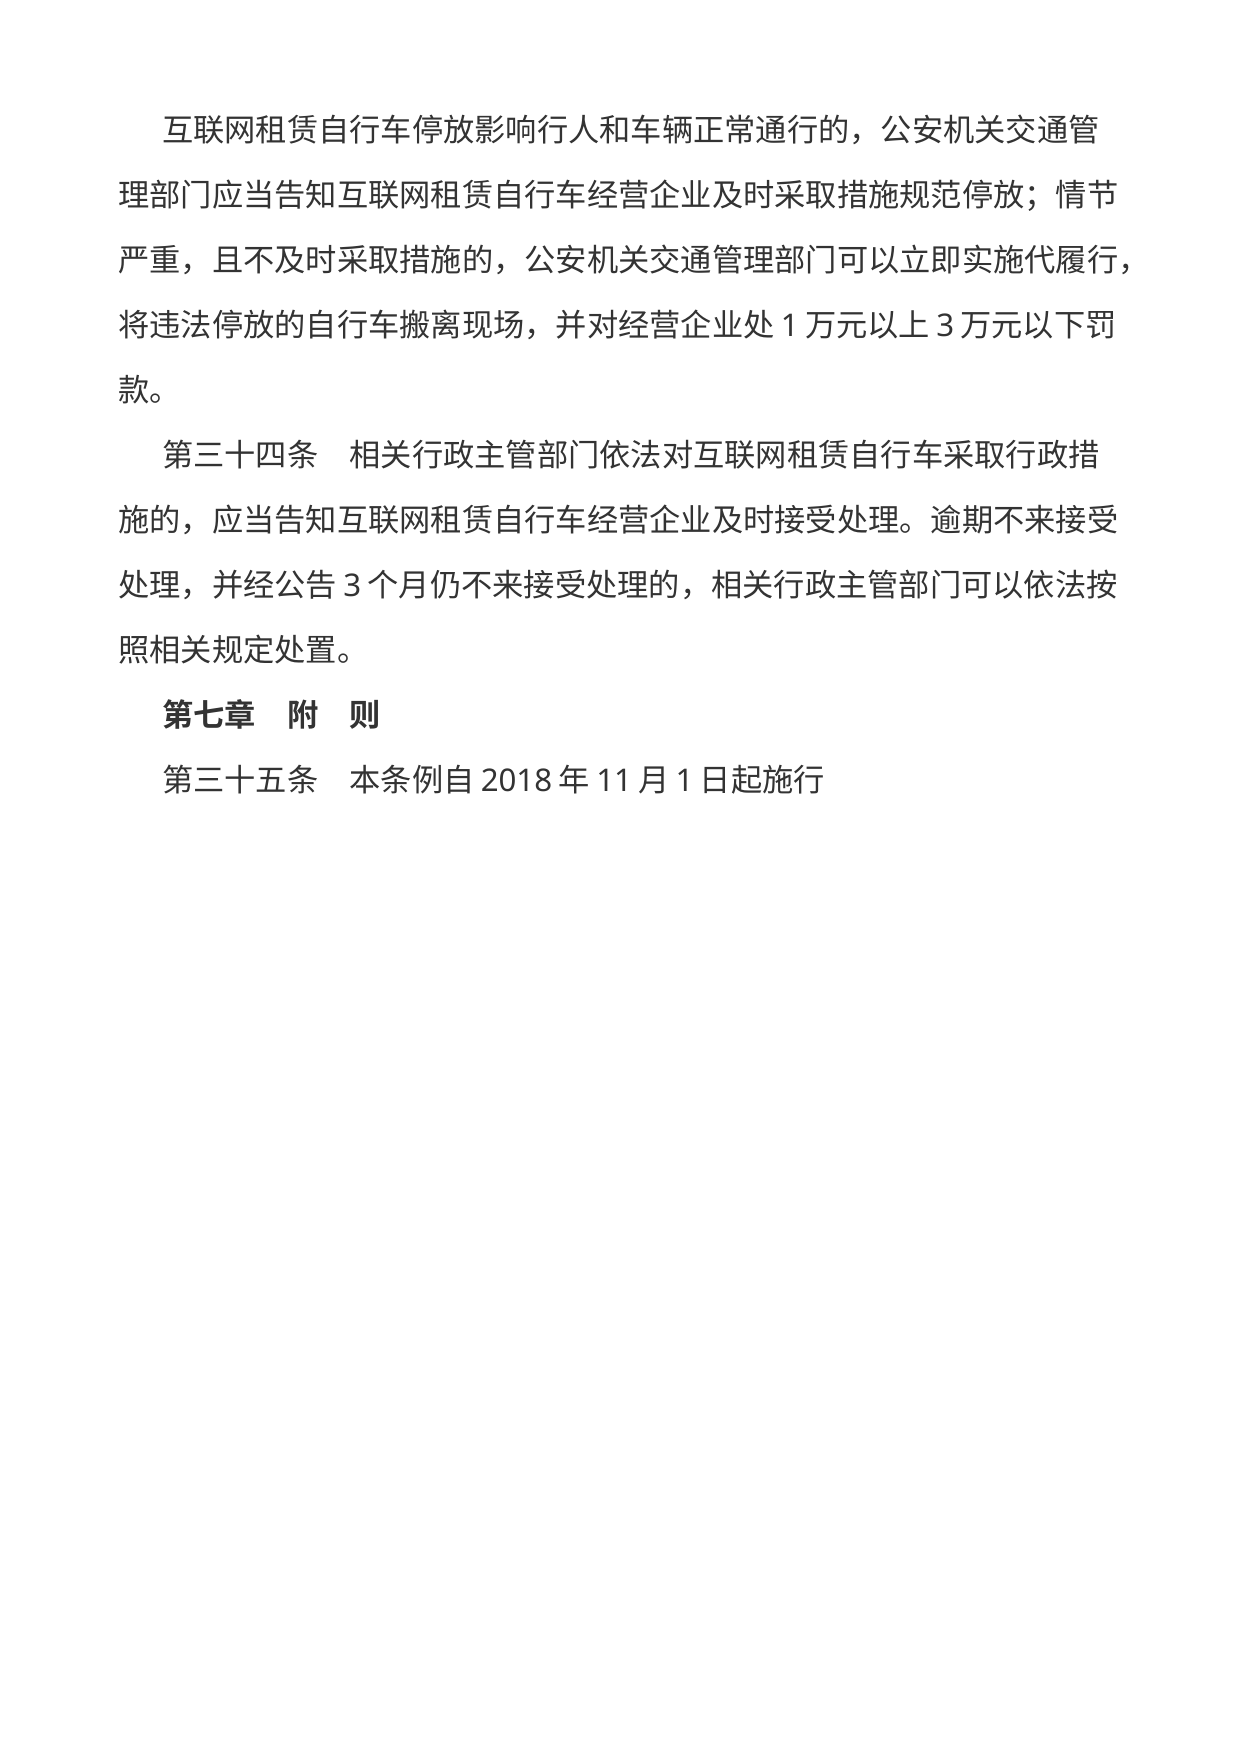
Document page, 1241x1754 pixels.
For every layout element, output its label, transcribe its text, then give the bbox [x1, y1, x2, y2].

text 互联网租赁自行车停放影响行人和车辆正常通行的，公安机关交通管理部门应当告知互联网租赁自行车经营企业及时采取措施规范停放；情节严重，且不及时采取措施的，公安机关交通管理部门可以立即实施代履行，将违法停放的自行车搬离现场，并对经营企业处1万元以上3万元以下罚款。 [118, 96, 1122, 235]
text 第三十四条 相关行政主管部门依法对互联网租赁自行车采取行政措施的，应当告知互联网租赁自行车经营企业及时接受处理。逾期不来接受处理，并经公告3个月仍不来接受处理的，相关行政主管部门可以依法按照相关规定处置。 [118, 421, 1122, 681]
text 第三十五条 本条例自2018年11月1日起施行 [118, 746, 1122, 811]
text 互联网租赁自行车停放影响行人和车辆正常通行的，公安机关交通管理部门应当告知互联网租赁自行车经营企业及时采取措施规范停放；情节严重，且不及时采取措施的，公安机关交通管理部门可以立即实施代履行，将违法停放的自行车搬离现场，并对经营企业处1万元以上3万元以下罚款。 [118, 281, 1122, 421]
text 第七章 附 则 [118, 681, 1122, 746]
